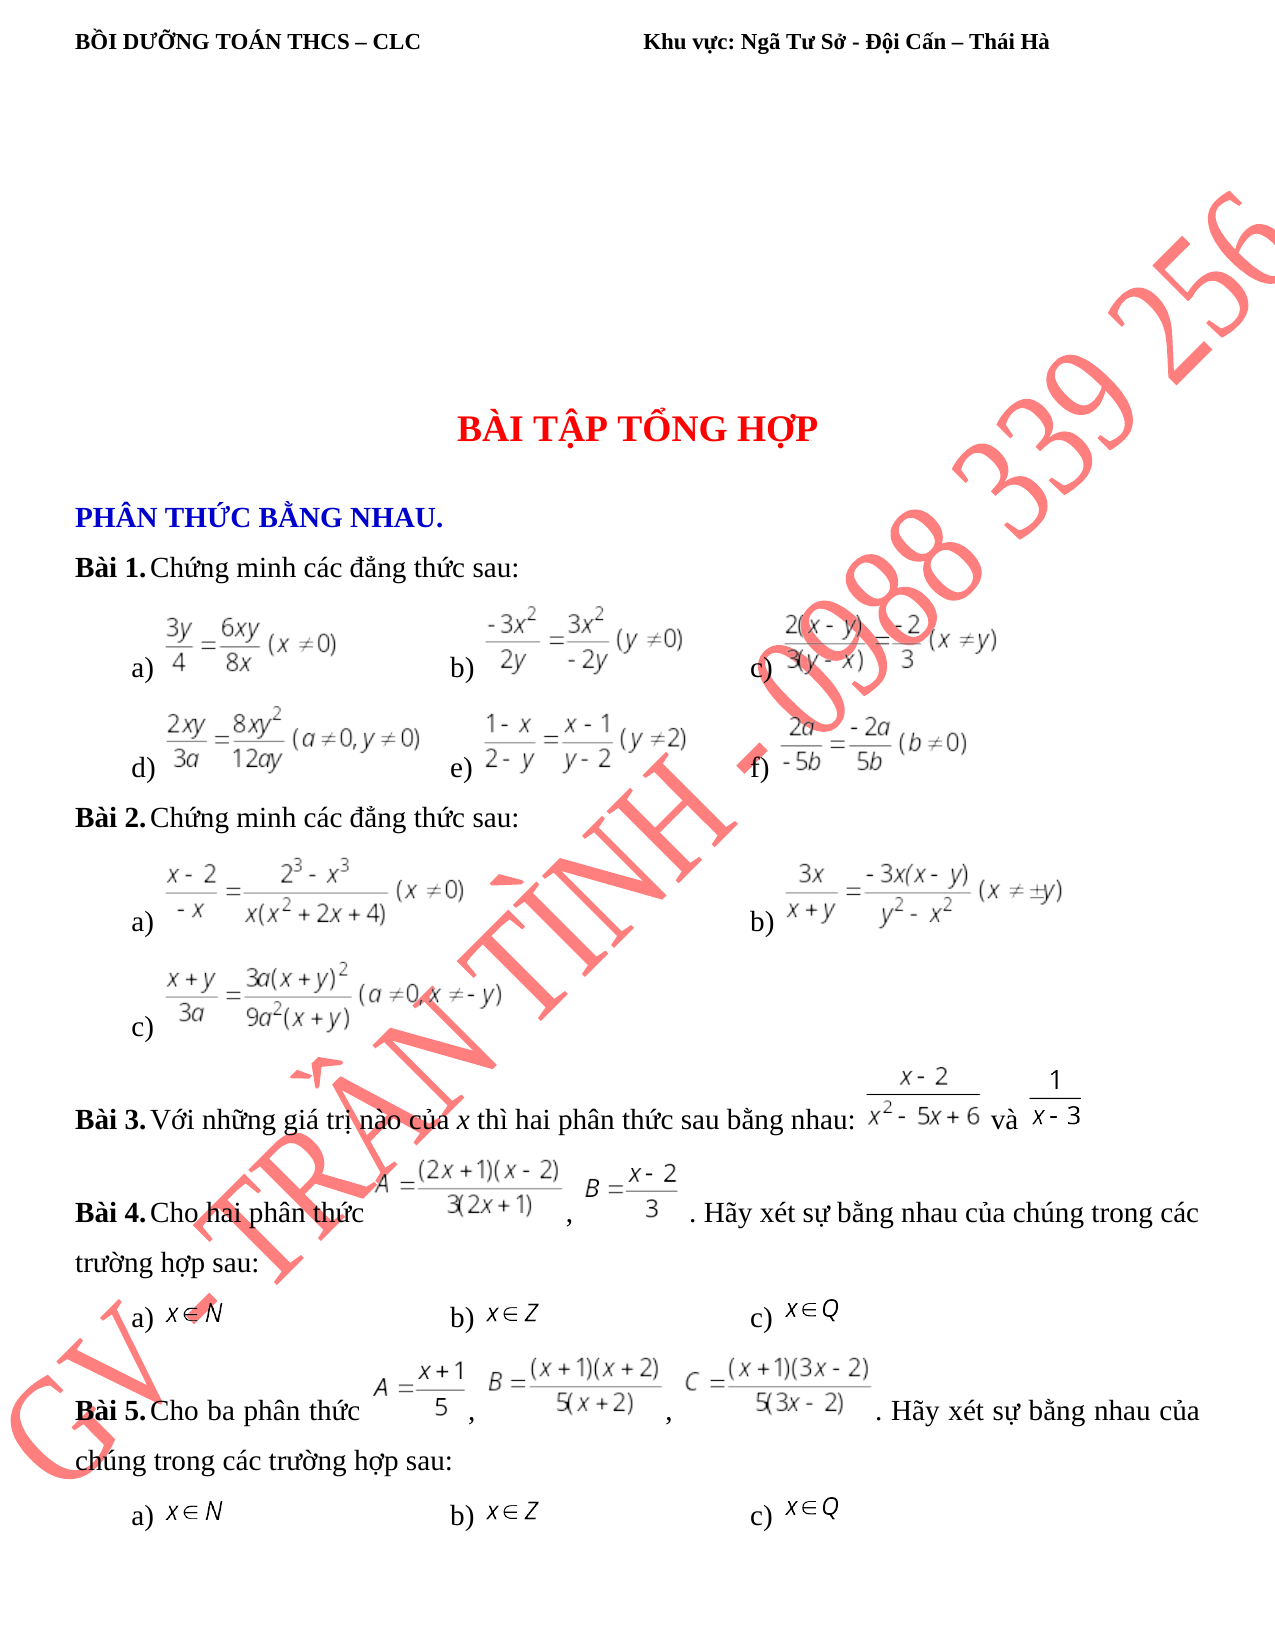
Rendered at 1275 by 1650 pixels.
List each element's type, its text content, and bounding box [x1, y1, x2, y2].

list Với những giá trị nào của x thì hai phân thức sau bằng nhau: và [75, 1059, 1200, 1136]
list Cho hai phân thức , . Hãy xét sự bằng nhau của chúng trong các trường hợp sau: [75, 1152, 1200, 1279]
text a) b) c) [75, 1296, 1200, 1333]
text a) b) c) [75, 601, 1200, 684]
text a) b) c) [75, 1494, 1200, 1531]
text PHÂN THỨC BẰNG NHAU. [75, 500, 1200, 534]
text c) [75, 955, 1200, 1042]
text BÀI TẬP TỔNG HỢP [75, 407, 1200, 450]
text d) e) f) [75, 701, 1200, 783]
list Chứng minh các đẳng thức sau: [75, 800, 1200, 834]
text a) b) [75, 850, 1200, 938]
list Chứng minh các đẳng thức sau: [75, 551, 1200, 584]
list Cho ba phân thức , , . Hãy xét sự bằng nhau của chúng trong các trường hợp sau: [75, 1350, 1200, 1477]
